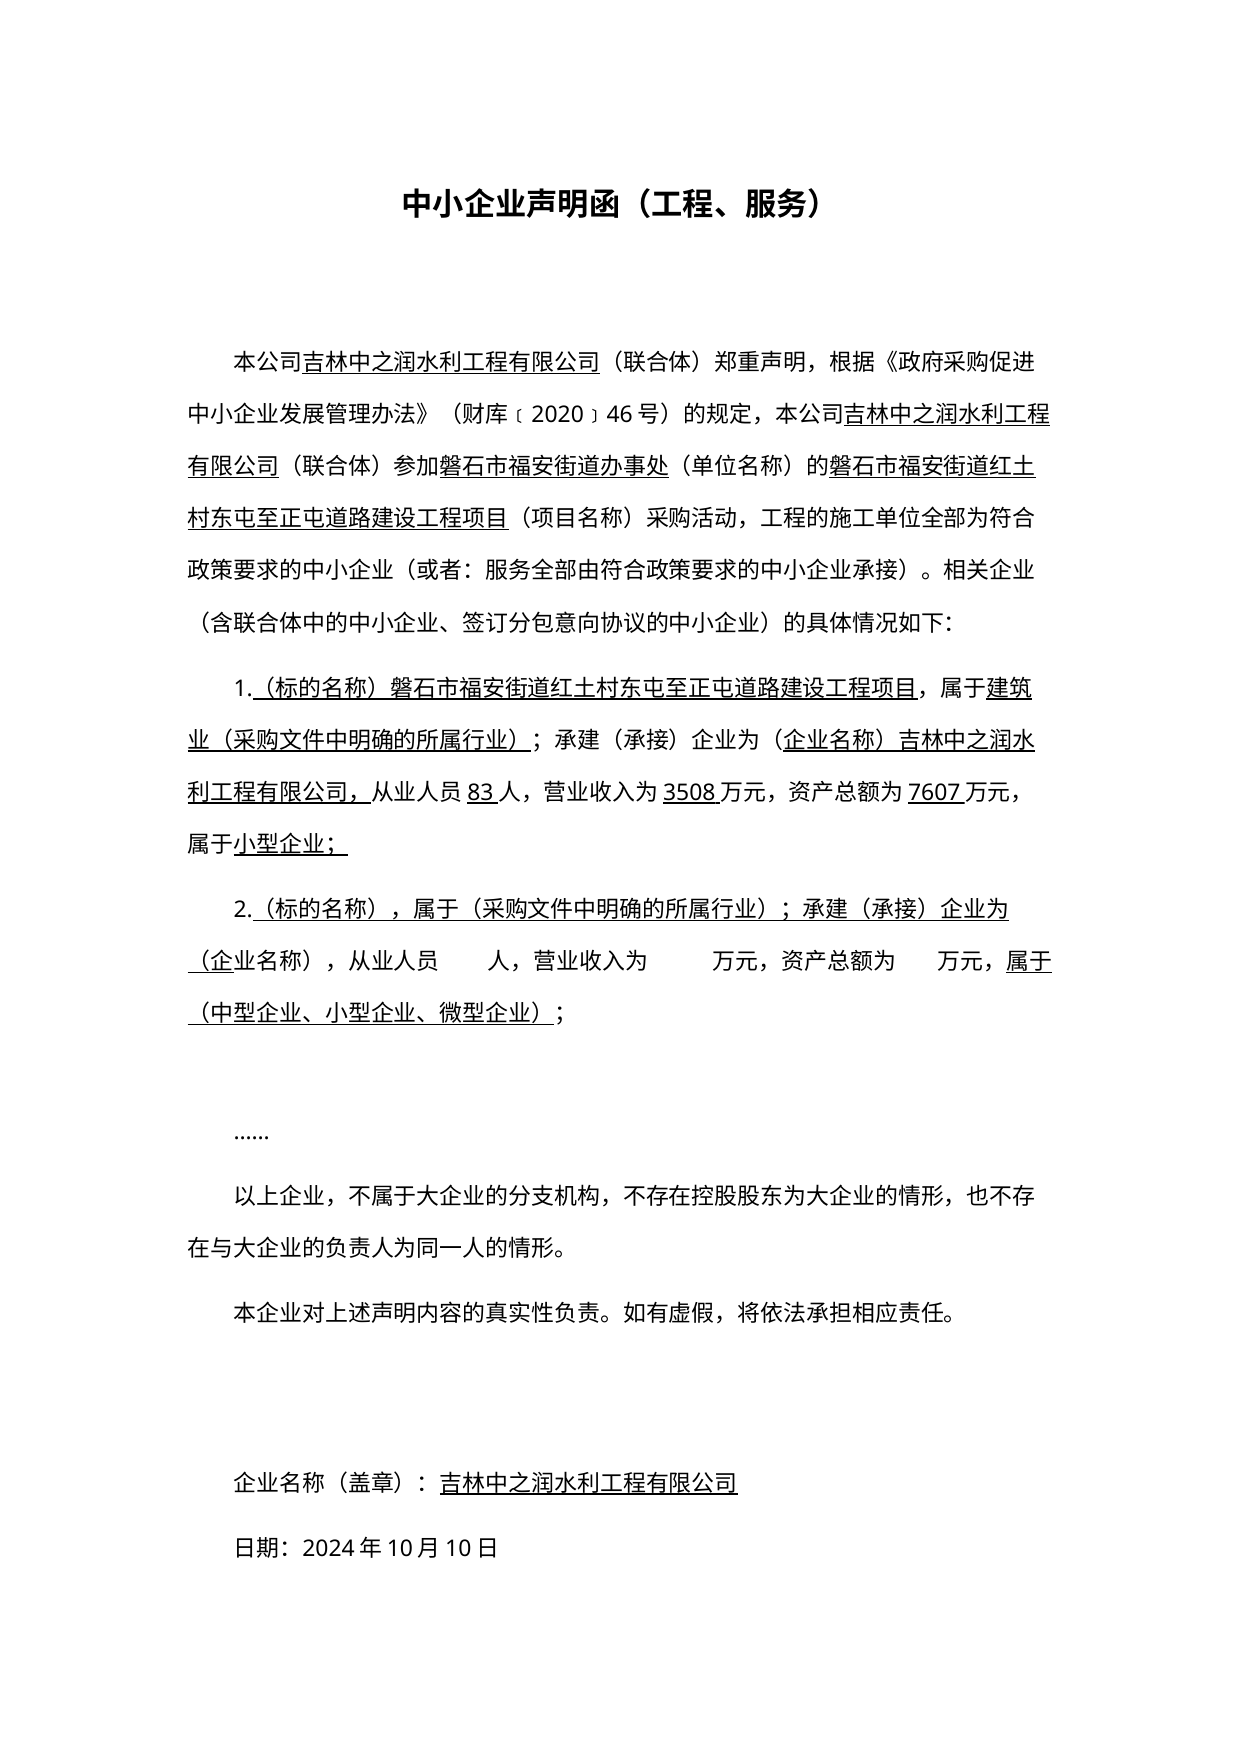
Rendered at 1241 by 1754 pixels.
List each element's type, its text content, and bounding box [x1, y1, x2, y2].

text 企业名称（盖章）：吉林中之润水利工程有限公司 [187, 1449, 1053, 1501]
text 2.（标的名称），属于（采购文件中明确的所属行业）；承建（承接）企业为（企业名称），从业人员 人，营业收入为 万元，资产总额为 万元，属于（中型企业、小型企业、微型企业）； [187, 876, 1053, 1032]
subtitle 中小企业声明函（工程、服务） [188, 164, 1053, 239]
text …… [187, 1097, 1053, 1149]
text 本企业对上述声明内容的真实性负责。如有虚假，将依法承担相应责任。 [187, 1280, 1053, 1332]
text 日期：2024年10月10日 [187, 1514, 1053, 1567]
text 以上企业，不属于大企业的分支机构，不存在控股股东为大企业的情形，也不存在与大企业的负责人为同一人的情形。 [187, 1163, 1053, 1267]
text 1.（标的名称）磐石市福安街道红土村东屯至正屯道路建设工程项目，属于建筑业（采购文件中明确的所属行业）；承建（承接）企业为（企业名称）吉林中之润水利工程有限公司，从业人员83人，营业收入为3508万元，资产总额为7607万元，属于小型企业； [187, 654, 1053, 863]
text 本公司吉林中之润水利工程有限公司（联合体）郑重声明，根据《政府采购促进中小企业发展管理办法》（财库﹝2020﹞46号）的规定，本公司吉林中之润水利工程有限公司（联合体）参加磐石市福安街道办事处（单位名称）的磐石市福安街道红土村东屯至正屯道路建设工程项目（项目名称）采购活动，工程的施工单位全部为符合政策要求的中小企业（或者：服务全部由符合政策要求的中小企业承接）。相关企业（含联合体中的中小企业、签订分包意向协议的中小企业）的具体情况如下： [187, 329, 1053, 641]
